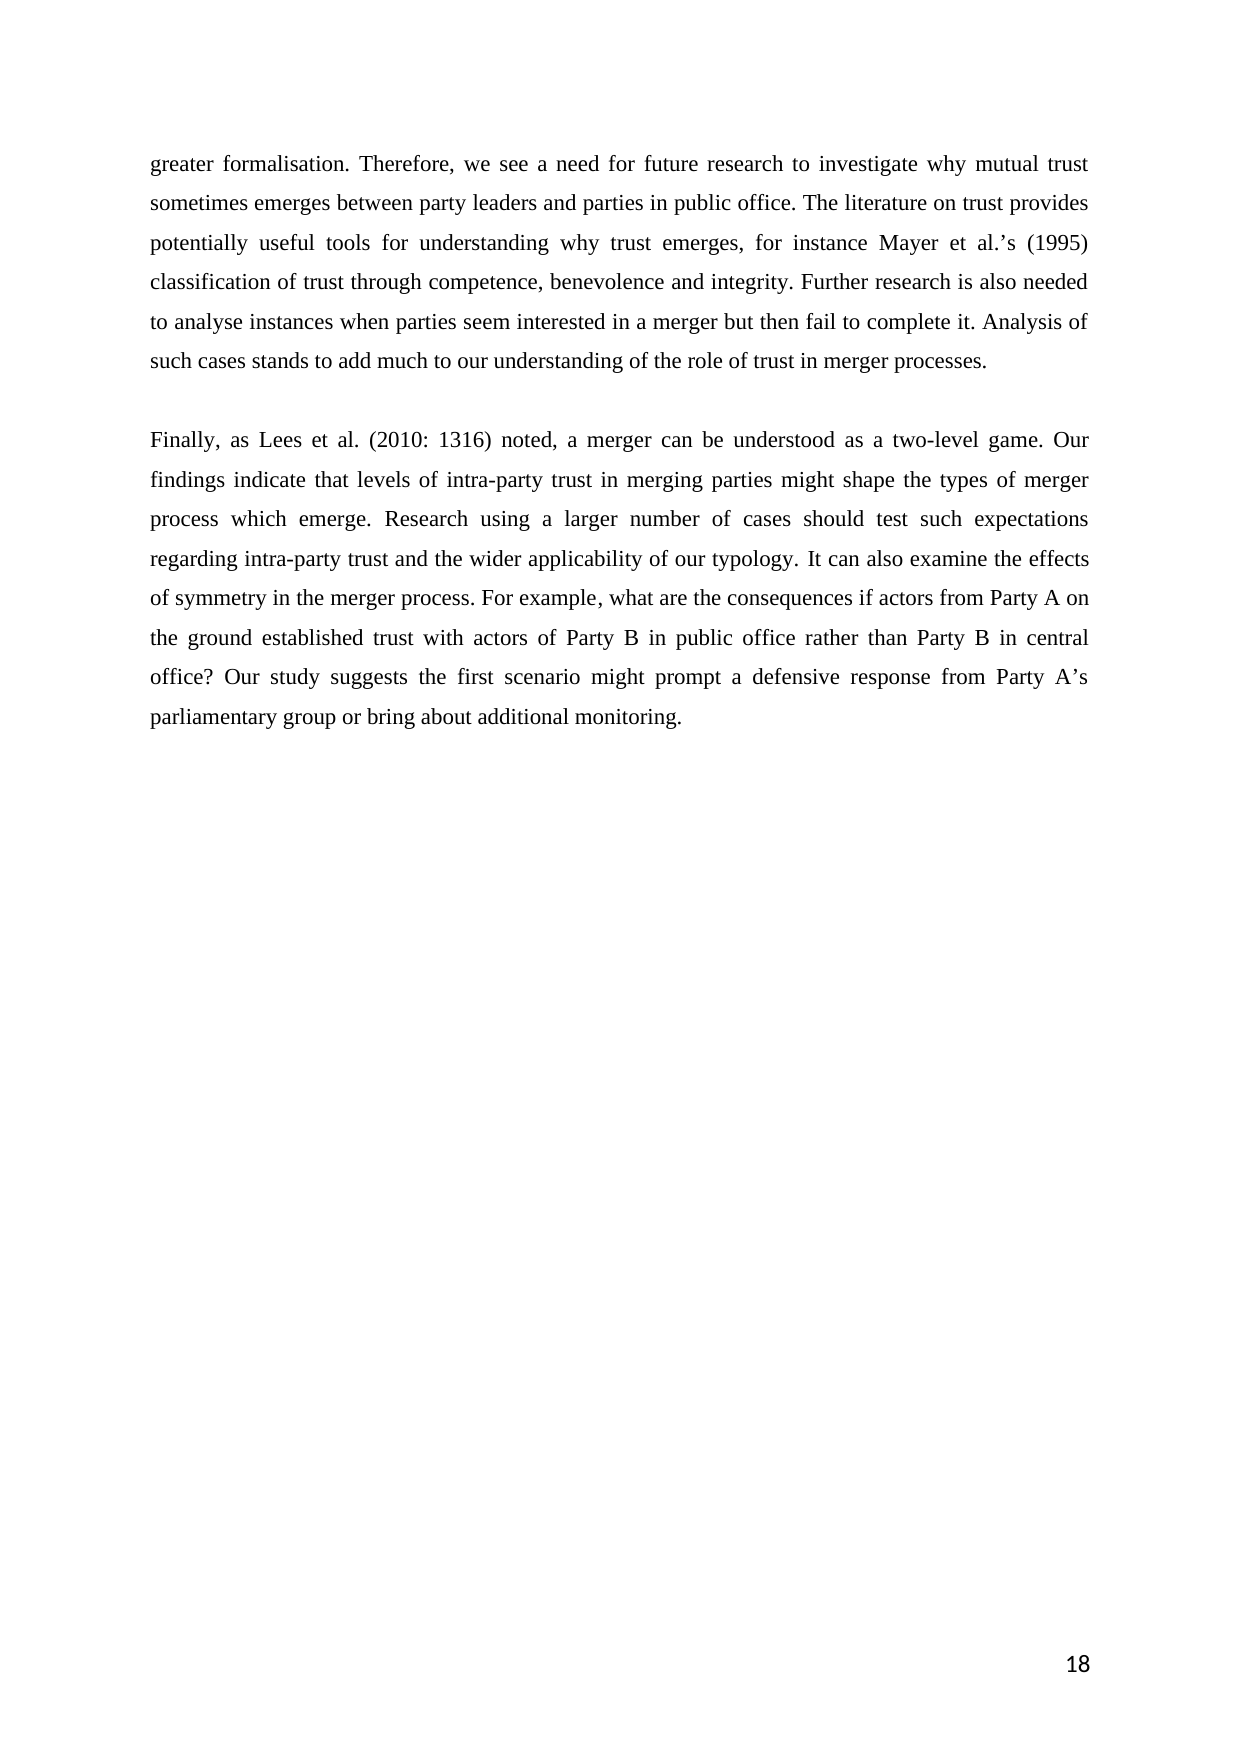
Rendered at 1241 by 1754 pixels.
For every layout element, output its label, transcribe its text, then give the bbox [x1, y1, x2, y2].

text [150, 150, 1090, 374]
text Finally, as Lees et al. (2010: 1316) noted, a merger can be understood as a two-level game. Our findings indicate that levels of intra-party trust in merging parties might shape the types of merger process which emerge. Research using a larger number of cases should test such expectations regarding intra-party trust and the wider applicability of our typology. It can also examine the effects of symmetry in the merger process. For example, what are the consequences if actors from Party A on the ground established trust with actors of Party B in public office rather than Party B in central office? Our study suggests the first scenario might prompt a defensive response from Party A’s parliamentary group or bring about additional monitoring. [150, 426, 1090, 729]
